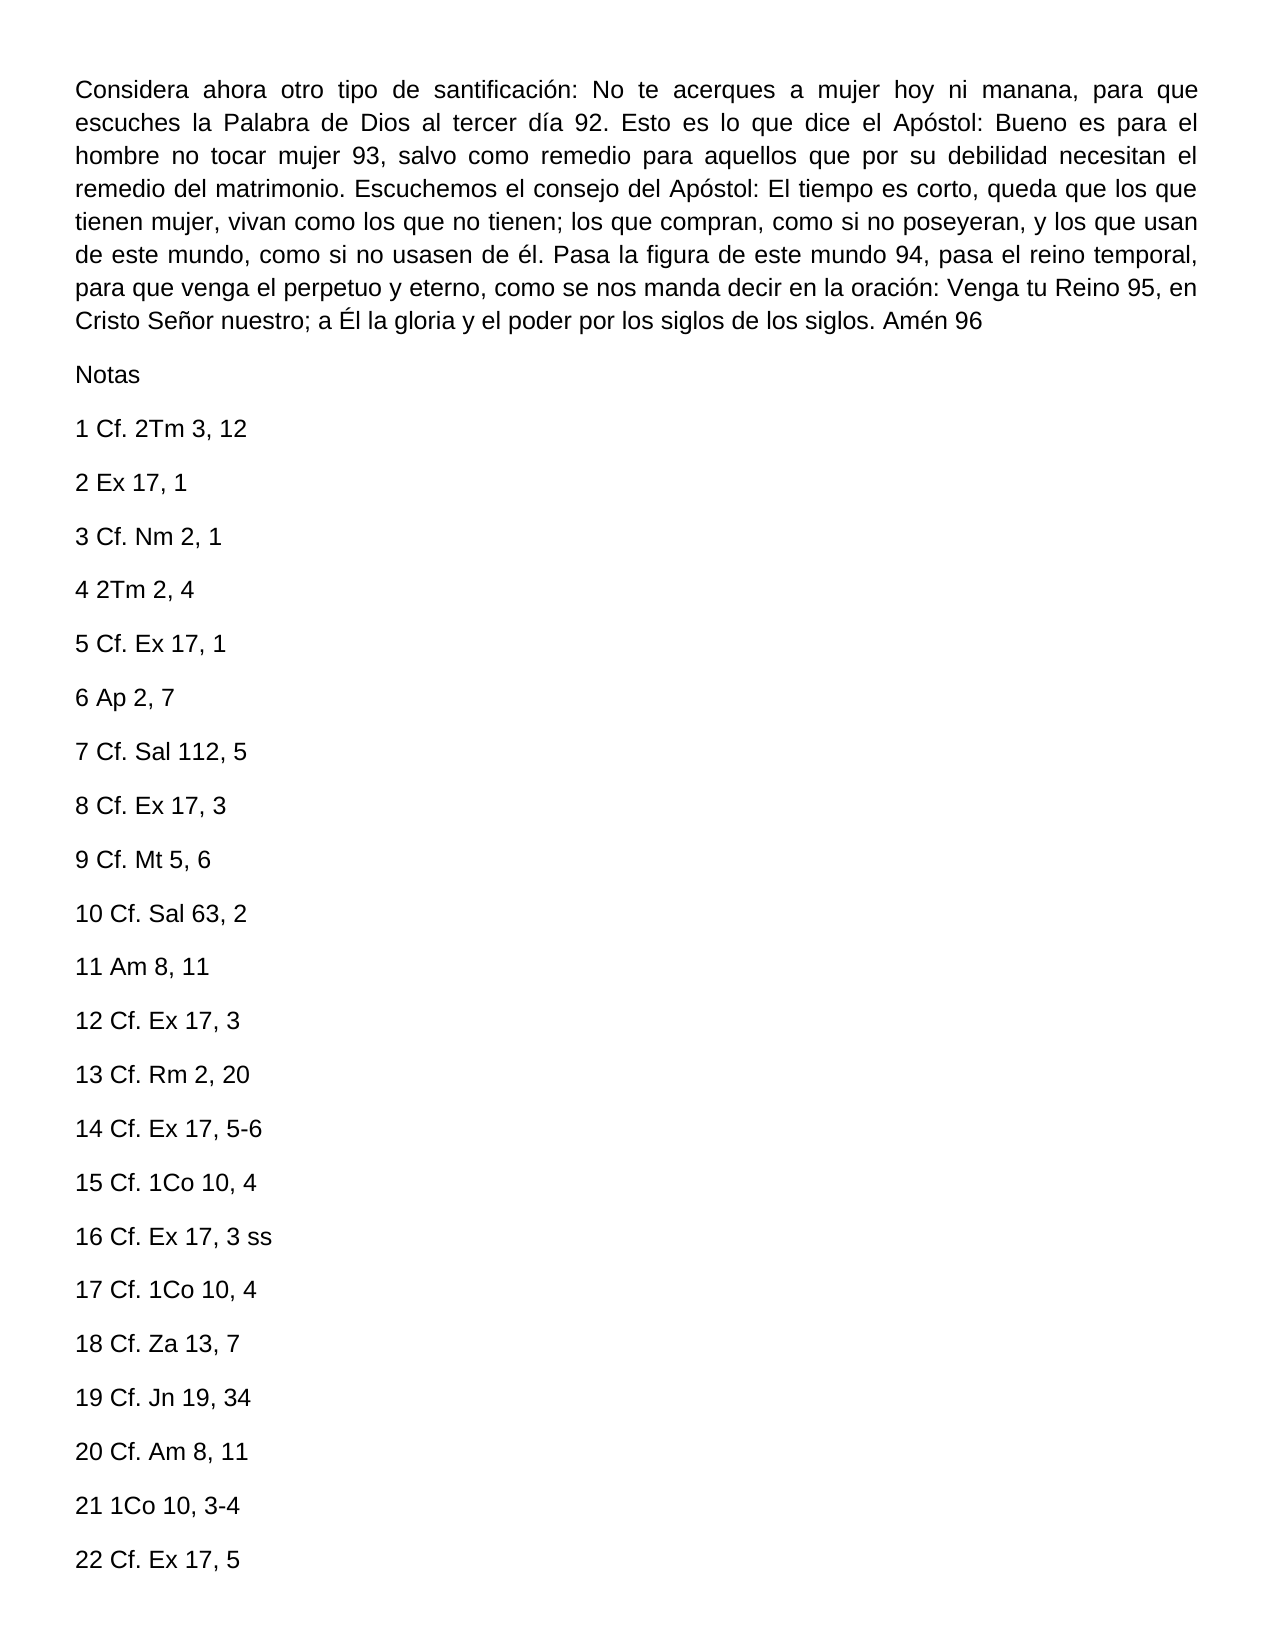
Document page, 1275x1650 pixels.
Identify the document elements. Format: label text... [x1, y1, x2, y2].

text 17 Cf. 1Co 10, 4 [75, 1276, 1200, 1304]
text 12 Cf. Ex 17, 3 [75, 1006, 1200, 1035]
text 16 Cf. Ex 17, 3 ss [75, 1222, 1200, 1250]
text 22 Cf. Ex 17, 5 [75, 1545, 1200, 1573]
text 2 Ex 17, 1 [75, 468, 1200, 496]
text 10 Cf. Sal 63, 2 [75, 898, 1200, 927]
text Notas [75, 360, 1200, 389]
text 1 Cf. 2Tm 3, 12 [75, 414, 1200, 443]
text 20 Cf. Am 8, 11 [75, 1437, 1200, 1466]
text 14 Cf. Ex 17, 5-6 [75, 1114, 1200, 1143]
text Considera ahora otro tipo de santificación: No te acerques a mujer hoy ni manana, para que escuches la Palabra de Dios al tercer día 92. Esto es lo que dice el Apóstol: Bueno es para el hombre no tocar mujer 93, salvo como remedio para aquellos que por su debilidad necesitan el remedio del matrimonio. Escuchemos el consejo del Apóstol: El tiempo es corto, queda que los que tienen mujer, vivan como los que no tienen; los que compran, como si no poseyeran, y los que usan de este mundo, como si no usasen de él. Pasa la figura de este mundo 94, pasa el reino temporal, para que venga el perpetuo y eterno, como se nos manda decir en la oración: Venga tu Reino 95, en Cristo Señor nuestro; a Él la gloria y el poder por los siglos de los siglos. Amén 96 [75, 75, 1200, 335]
text 4 2Tm 2, 4 [75, 575, 1200, 604]
text 19 Cf. Jn 19, 34 [75, 1383, 1200, 1412]
text 8 Cf. Ex 17, 3 [75, 791, 1200, 819]
text 21 1Co 10, 3-4 [75, 1491, 1200, 1520]
text 9 Cf. Mt 5, 6 [75, 845, 1200, 873]
text 7 Cf. Sal 112, 5 [75, 737, 1200, 766]
text 11 Am 8, 11 [75, 952, 1200, 981]
text 18 Cf. Za 13, 7 [75, 1329, 1200, 1358]
text 5 Cf. Ex 17, 1 [75, 629, 1200, 658]
text 3 Cf. Nm 2, 1 [75, 522, 1200, 550]
text 15 Cf. 1Co 10, 4 [75, 1168, 1200, 1197]
text 13 Cf. Rm 2, 20 [75, 1060, 1200, 1089]
text 6 Ap 2, 7 [75, 683, 1200, 712]
